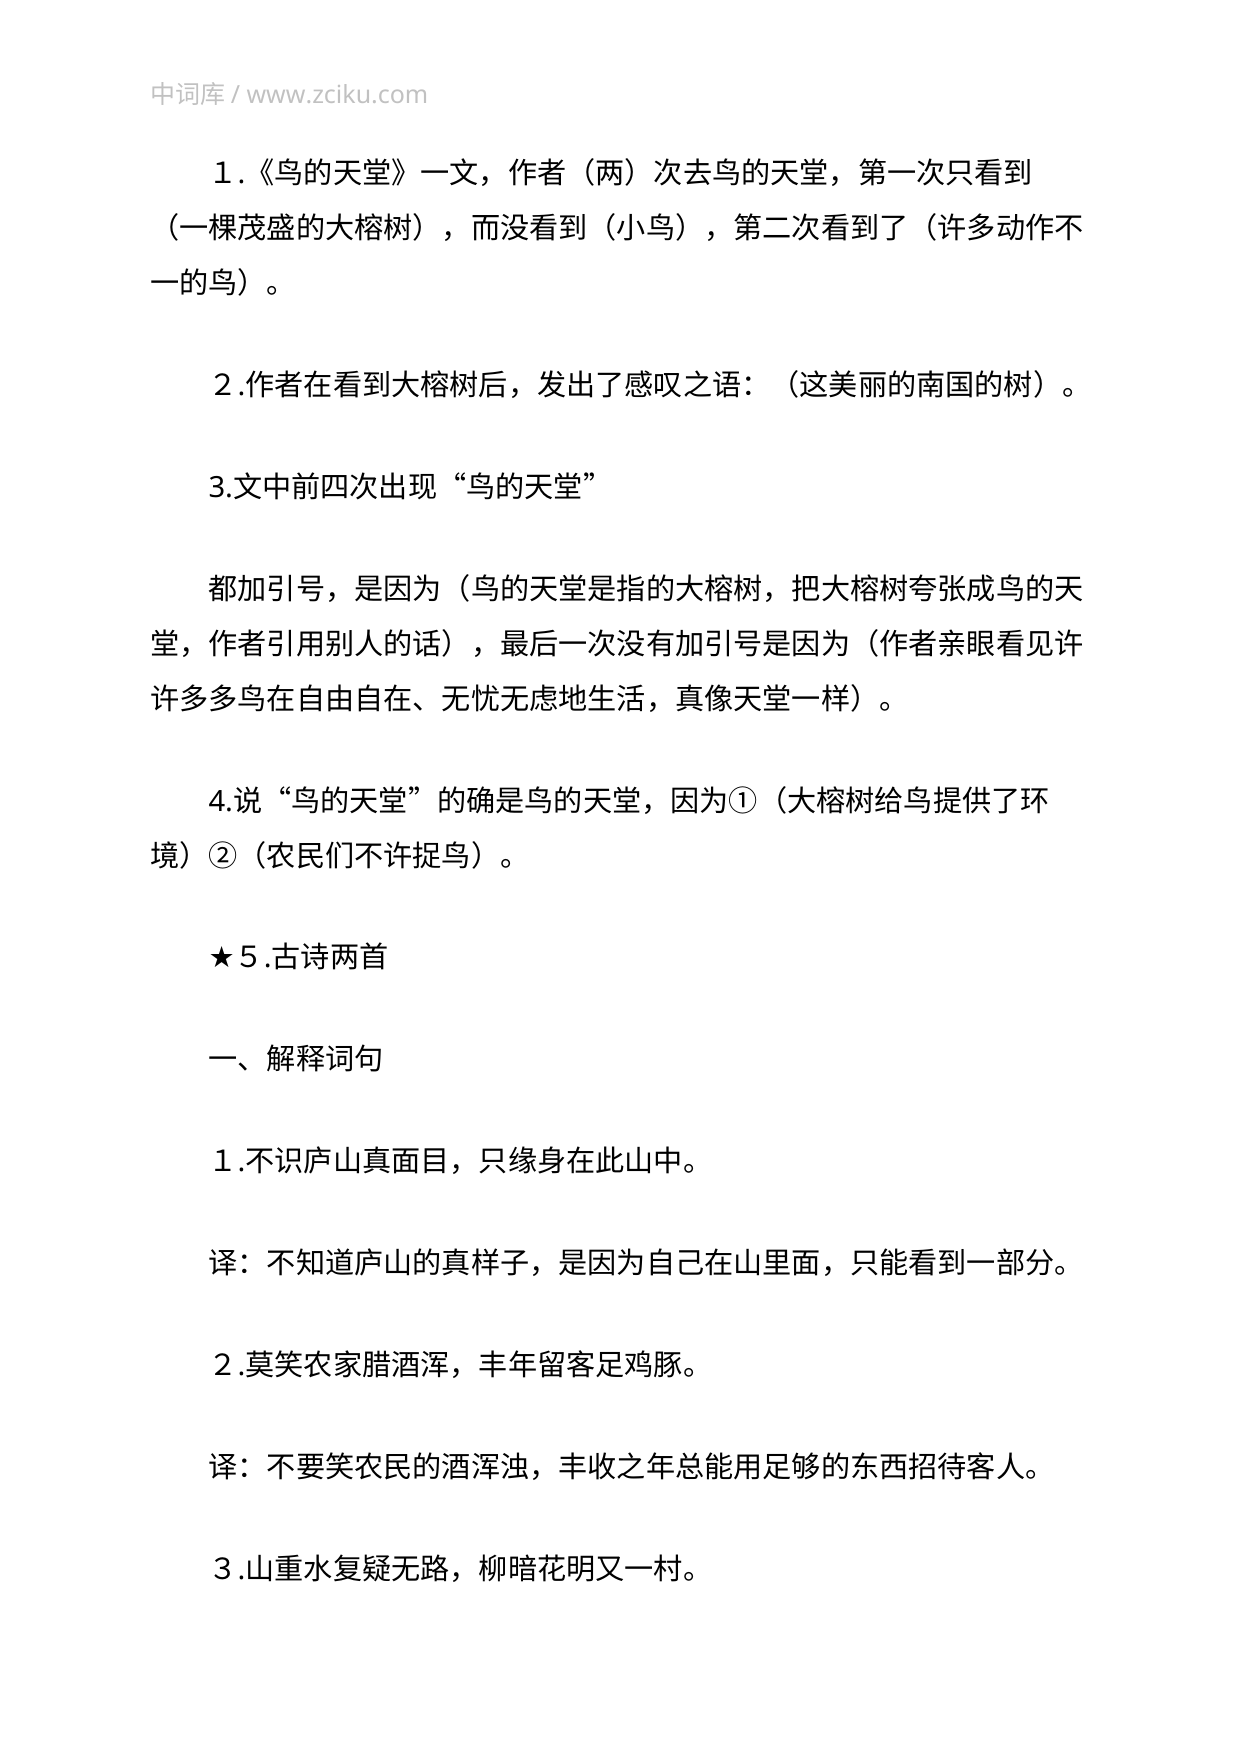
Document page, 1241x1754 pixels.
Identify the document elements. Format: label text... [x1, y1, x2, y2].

text ★５.古诗两首 [150, 934, 1090, 976]
text 译：不知道庐山的真样子，是因为自己在山里面，只能看到一部分。 [150, 1240, 1090, 1282]
text ２.作者在看到大榕树后，发出了感叹之语：（这美丽的南国的树）。 [150, 362, 1090, 404]
text ２.莫笑农家腊酒浑，丰年留客足鸡豚。 [150, 1341, 1090, 1384]
text ３.山重水复疑无路，柳暗花明又一村。 [150, 1545, 1090, 1588]
text 3.文中前四次出现“鸟的天堂” [150, 464, 1090, 506]
text 都加引号，是因为（鸟的天堂是指的大榕树，把大榕树夸张成鸟的天堂，作者引用别人的话），最后一次没有加引号是因为（作者亲眼看见许许多多鸟在自由自在、无忧无虑地生活，真像天堂一样）。 [150, 566, 1090, 718]
text １.《鸟的天堂》一文，作者（两）次去鸟的天堂，第一次只看到（一棵茂盛的大榕树），而没看到（小鸟），第二次看到了（许多动作不一的鸟）。 [150, 150, 1090, 302]
text 译：不要笑农民的酒浑浊，丰收之年总能用足够的东西招待客人。 [150, 1443, 1090, 1486]
text １.不识庐山真面目，只缘身在此山中。 [150, 1138, 1090, 1180]
text 4.说“鸟的天堂”的确是鸟的天堂，因为①（大榕树给鸟提供了环境）②（农民们不许捉鸟）。 [150, 777, 1090, 874]
text 一、解释词句 [150, 1036, 1090, 1078]
